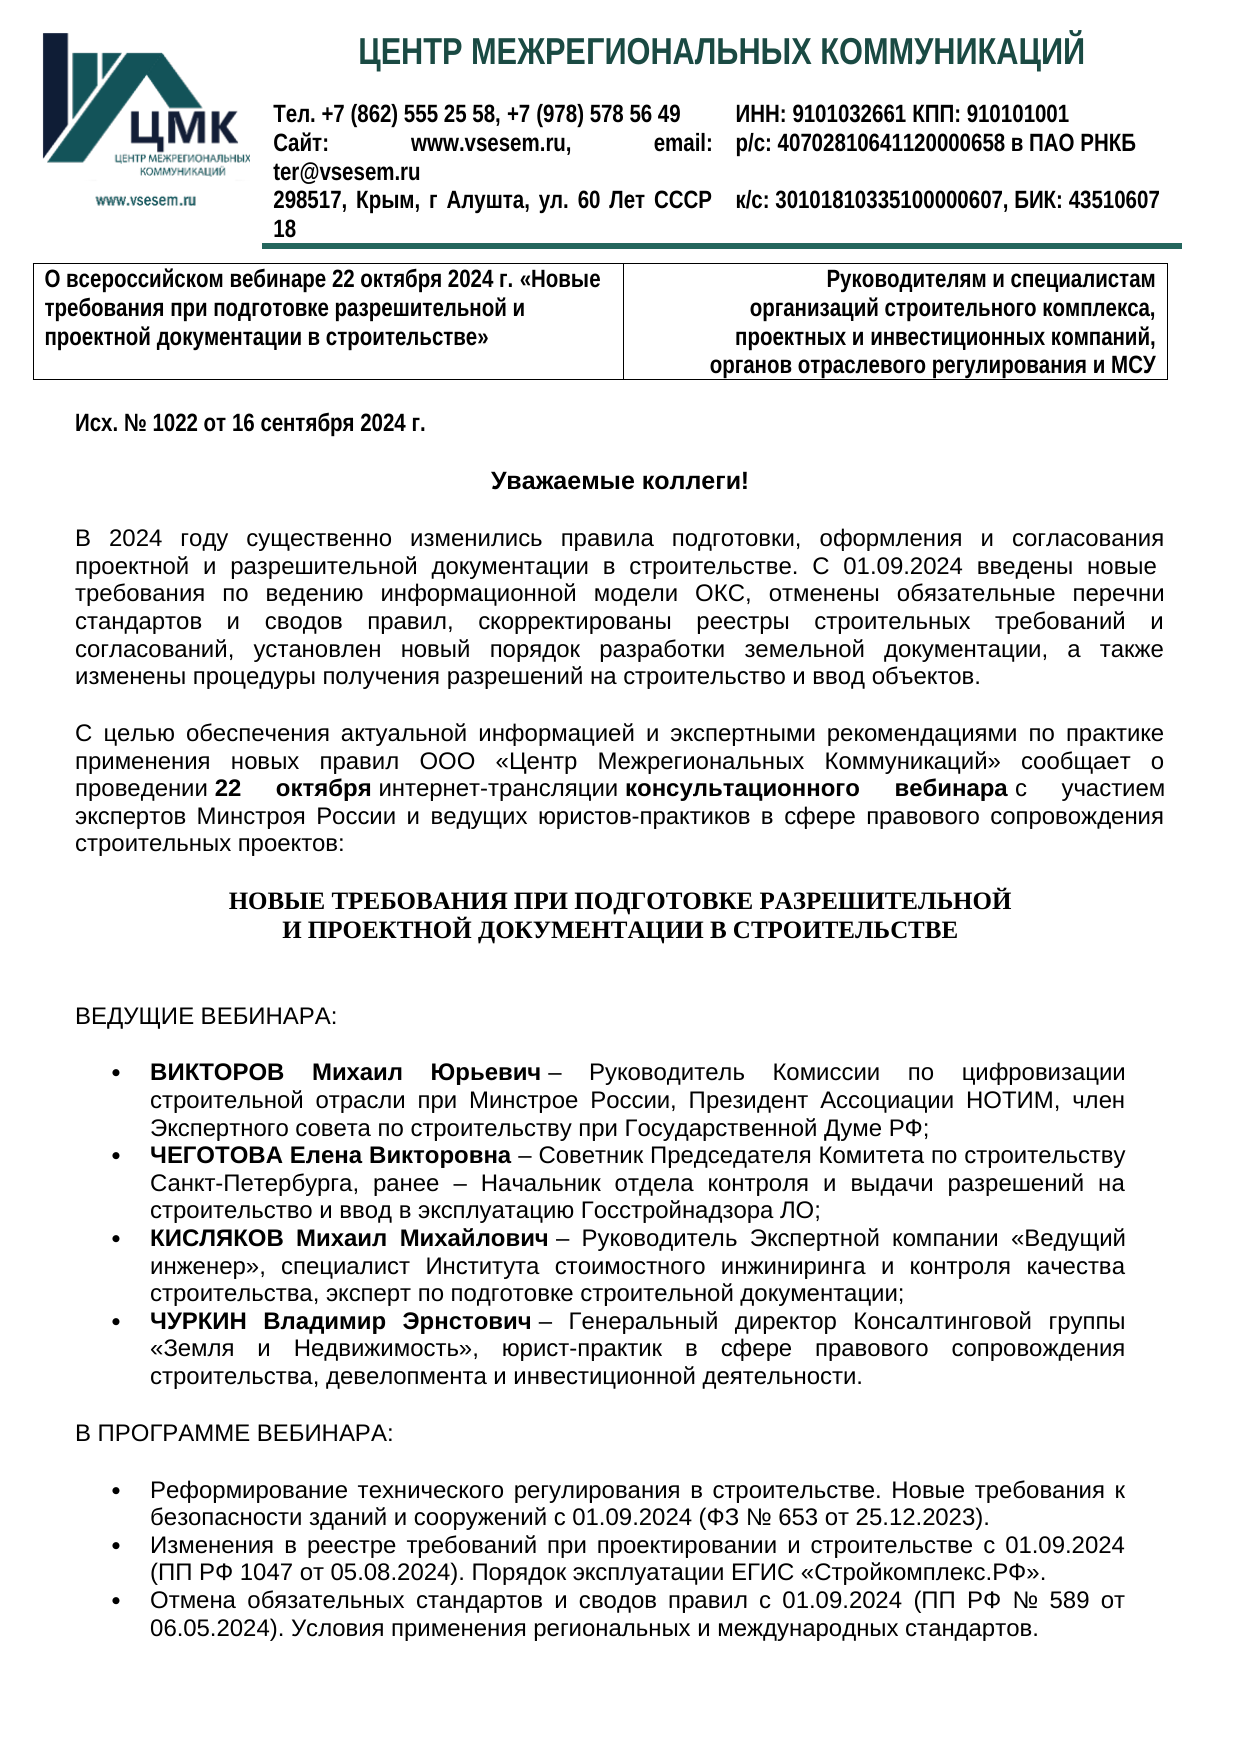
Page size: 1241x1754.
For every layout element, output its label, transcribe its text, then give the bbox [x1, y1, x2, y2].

text В ПРОГРАММЕ ВЕБИНАРА: [75, 1419, 1165, 1446]
table_cell ИНН: 9101032661 КПП: 910101001 [724, 100, 1182, 128]
list ВИКТОРОВ Михаил Юрьевич – Руководитель Комиссии по цифровизации строительной отрасли при Минстрое России, Президент Ассоциации НОТИМ, член Экспертного совета по строительству при Государственной Думе РФ; [112, 1058, 1126, 1141]
table_header ЦЕНТР МЕЖРЕГИОНАЛЬНЫХ КОММУНИКАЦИЙ [262, 30, 1182, 99]
table_cell р/с: 40702810641120000658 в ПАО РНКБ [724, 128, 1182, 185]
text И ПРОЕКТНОЙ ДОКУМЕНТАЦИИ В СТРОИТЕЛЬСТВЕ [75, 915, 1165, 944]
table_header О всероссийском вебинаре 22 октября 2024 г. «Новые требования при подготовке разрешительной и проектной документации в строительстве» [34, 264, 623, 379]
list ЧУРКИН Владимир Эрнстович – Генеральный директор Консалтинговой группы «Земля и Недвижимость», юрист-практик в сфере правового сопровождения строительства, девелопмента и инвестиционной деятельности. [112, 1307, 1126, 1389]
list КИСЛЯКОВ Михаил Михайлович – Руководитель Экспертной компании «Ведущий инженер», специалист Института стоимостного инжиниринга и контроля качества строительства, эксперт по подготовке строительной документации; [112, 1224, 1126, 1307]
text Исх. № 1022 от 16 сентября 2024 г. [75, 408, 1165, 437]
picture [42, 29, 250, 211]
table_cell Тел. +7 (862) 555 25 58, +7 (978) 578 56 49 [262, 100, 724, 128]
list ЧЕГОТОВА Елена Викторовна – Советник Председателя Комитета по строительству Санкт-Петербурга, ранее – Начальник отдела контроля и выдачи разрешений на строительство и ввод в эксплуатацию Госстройнадзора ЛО; [112, 1141, 1126, 1224]
table_cell Сайт: www.vsesem.ru, email: ter@vsesem.ru [262, 128, 724, 185]
table_header Руководителям и специалистам организаций строительного комплекса, проектных и инвестиционных компаний, органов отраслевого регулирования и МСУ [624, 264, 1167, 379]
list Отмена обязательных стандартов и сводов правил с 01.09.2024 (ПП РФ № 589 от 06.05.2024). Условия применения региональных и международных стандартов. [112, 1586, 1126, 1641]
text В 2024 году существенно изменились правила подготовки, оформления и согласования проектной и разрешительной документации в строительстве. С 01.09.2024 введены новые требования по ведению информационной модели ОКС, отменены обязательные перечни стандартов и сводов правил, скорректированы реестры строительных требований и согласований, установлен новый порядок разработки земельной документации, а также изменены процедуры получения разрешений на строительство и ввод объектов. [75, 524, 1165, 690]
table_cell 298517, Крым, г Алушта, ул. 60 Лет СССР 18 [262, 185, 724, 243]
table_cell к/с: 30101810335100000607, БИК: 43510607 [724, 185, 1182, 243]
text НОВЫЕ ТРЕБОВАНИЯ ПРИ ПОДГОТОВКЕ РАЗРЕШИТЕЛЬНОЙ [75, 886, 1165, 915]
text С целью обеспечения актуальной информацией и экспертными рекомендациями по практике применения новых правил ООО «Центр Межрегиональных Коммуникаций» сообщает о проведении 22 октября интернет-трансляции консультационного вебинара с участием экспертов Минстроя России и ведущих юристов-практиков в сфере правового сопровождения строительных проектов: [75, 719, 1165, 857]
list Изменения в реестре требований при проектировании и строительстве с 01.09.2024 (ПП РФ 1047 от 05.08.2024). Порядок эксплуатации ЕГИС «Стройкомплекс.РФ». [112, 1531, 1126, 1586]
text Уважаемые коллеги! [75, 466, 1165, 495]
text ВЕДУЩИЕ ВЕБИНАРА: [75, 1002, 1165, 1029]
table_header [30, 30, 262, 243]
list Реформирование технического регулирования в строительстве. Новые требования к безопасности зданий и сооружений с 01.09.2024 (ФЗ № 653 от 25.12.2023). [112, 1476, 1126, 1531]
